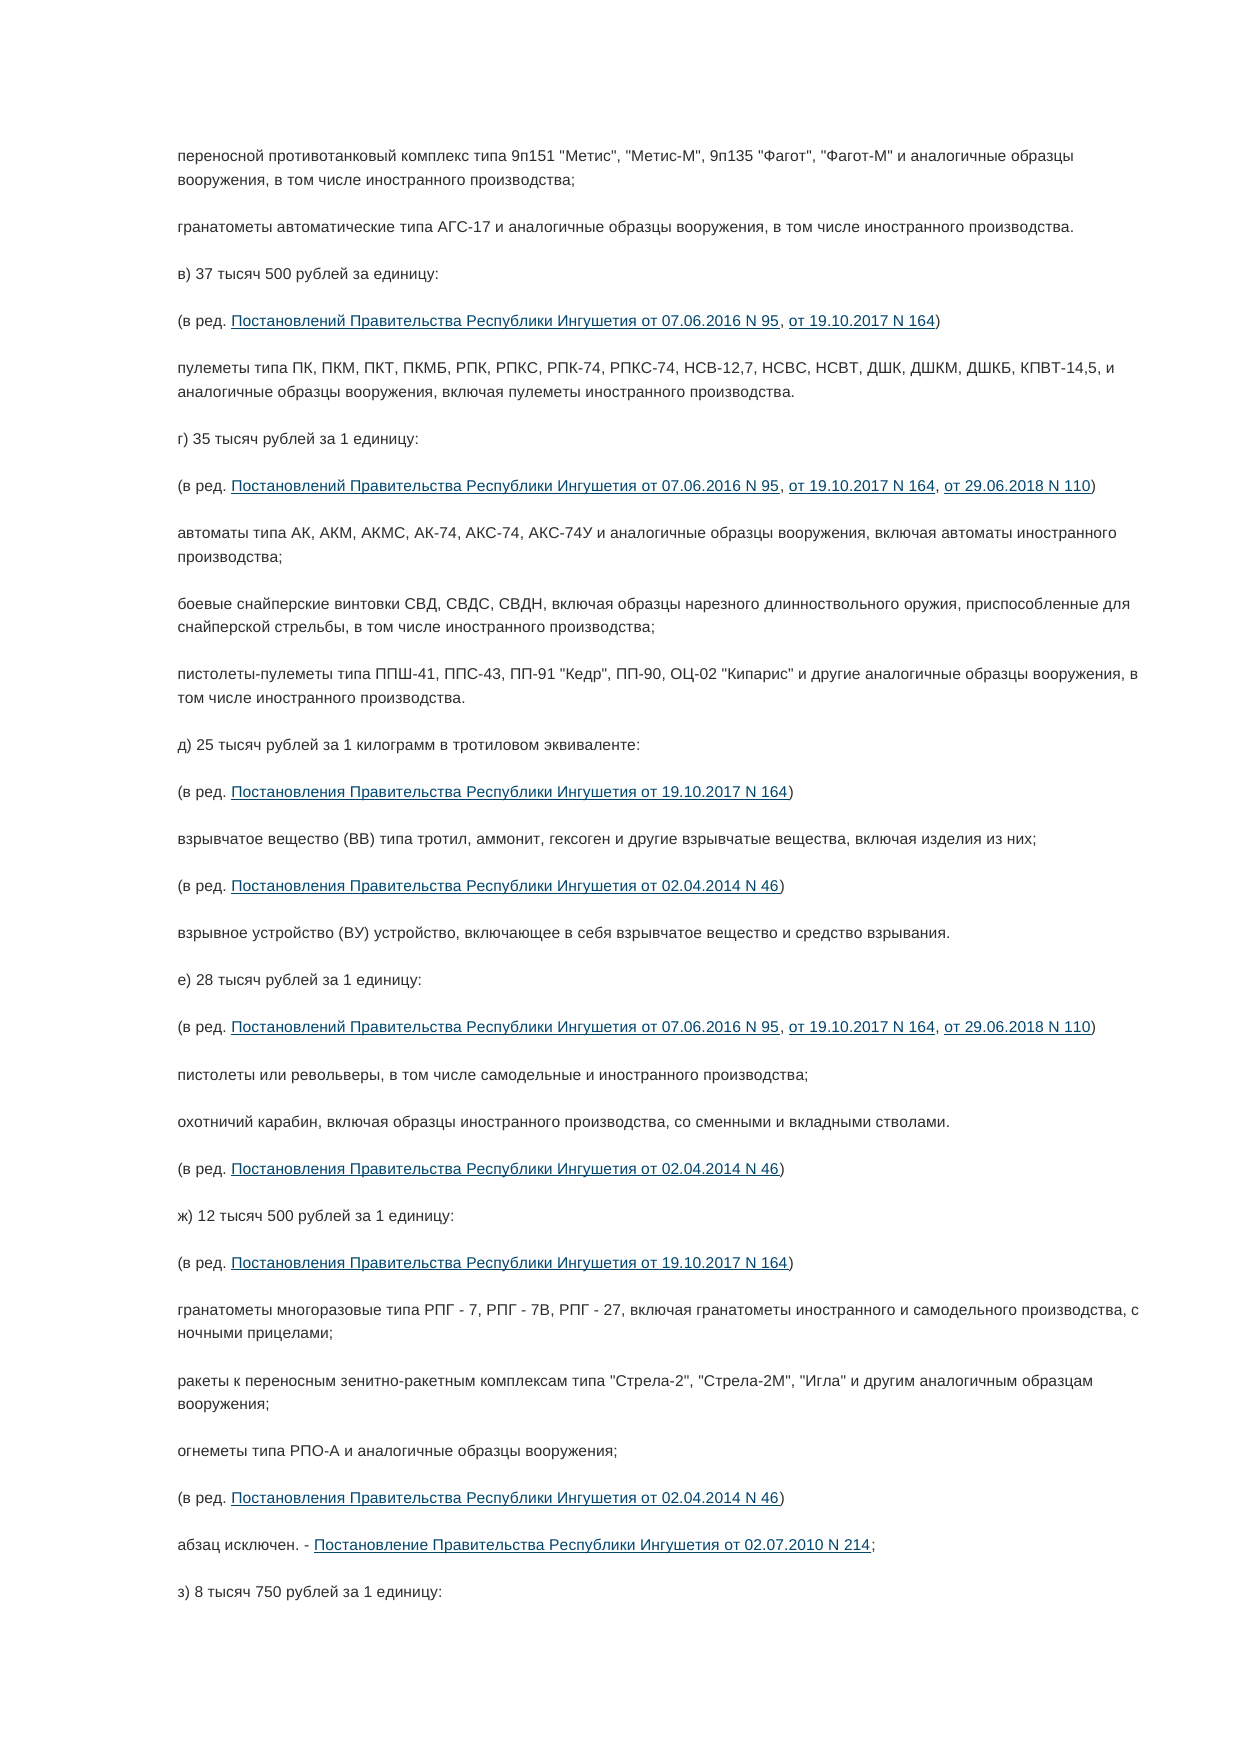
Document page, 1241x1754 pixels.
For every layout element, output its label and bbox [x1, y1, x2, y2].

text [177, 118, 1152, 1625]
